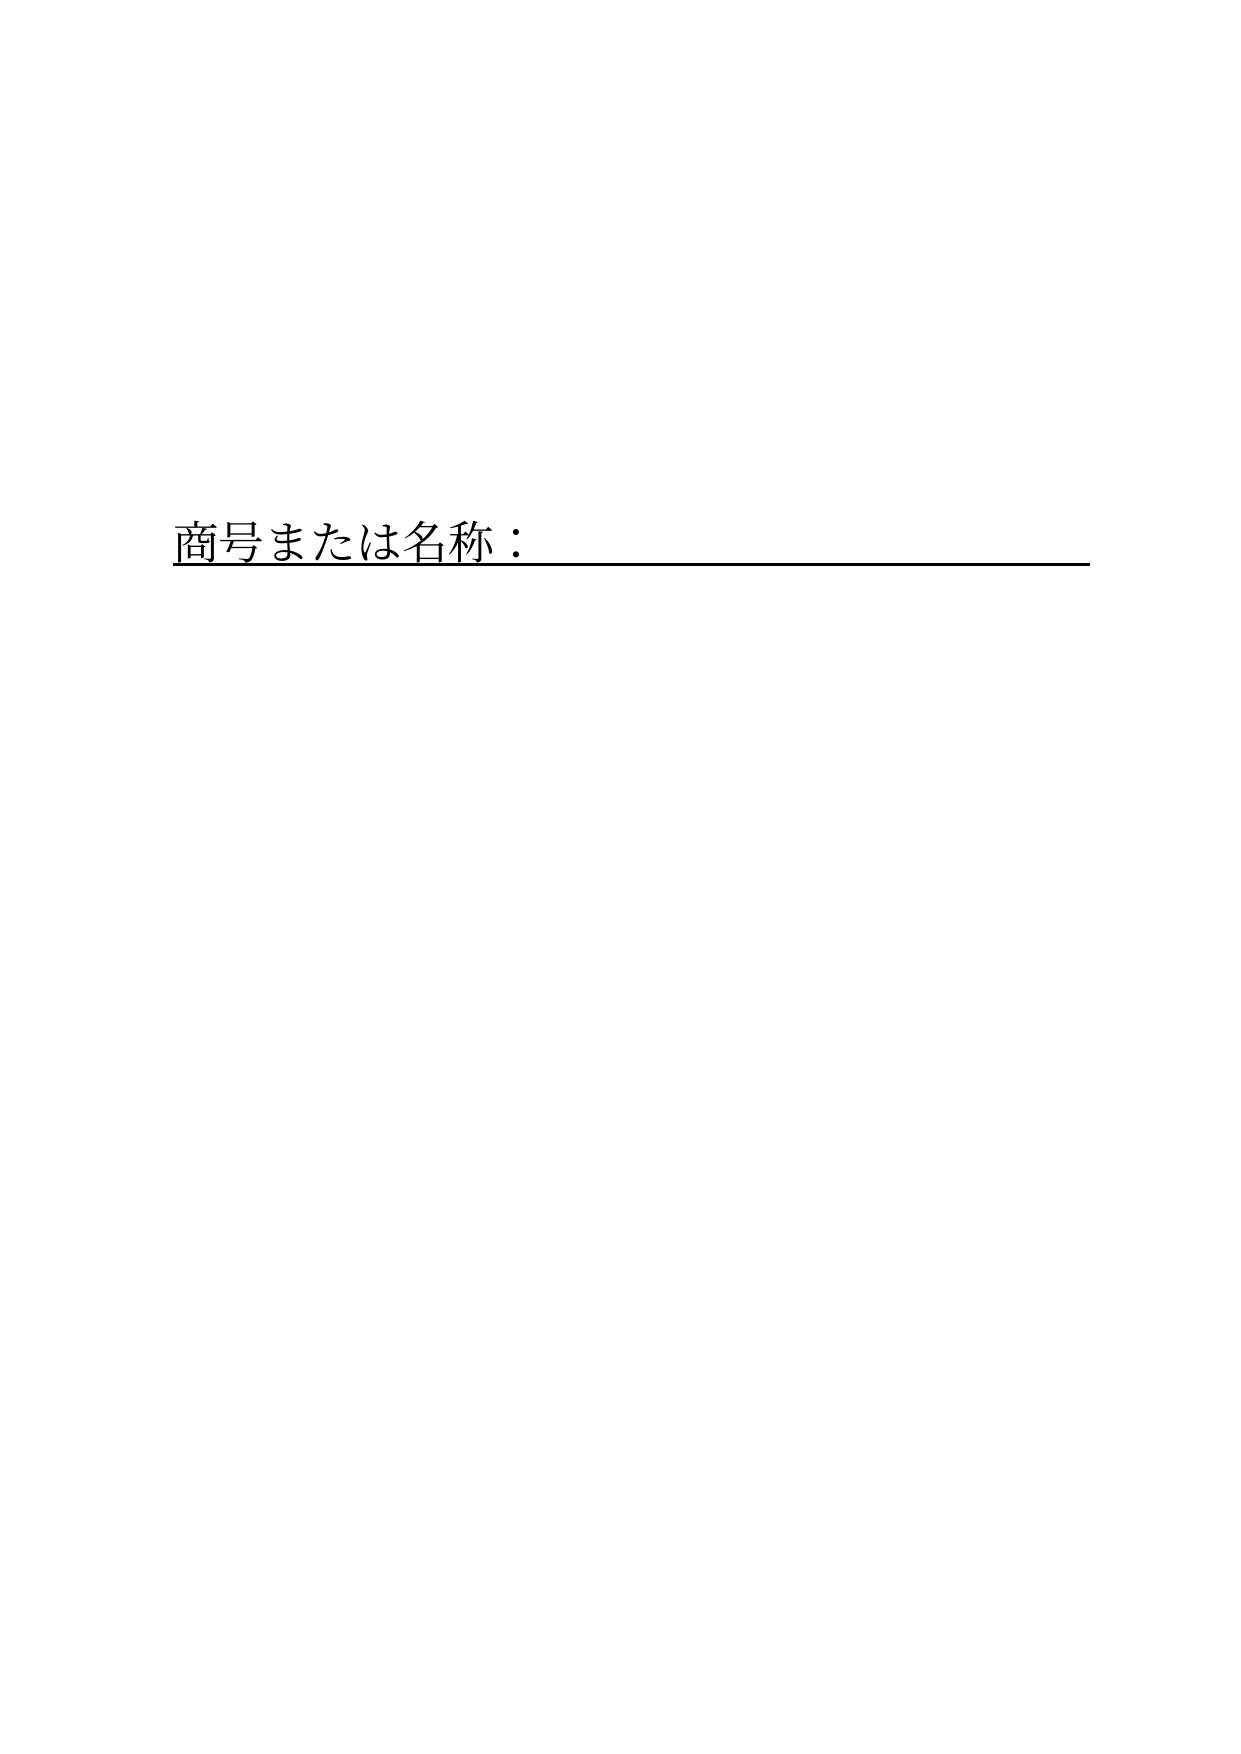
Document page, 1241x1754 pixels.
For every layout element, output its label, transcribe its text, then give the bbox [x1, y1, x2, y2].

text 商号または名称： [35, 502, 1205, 577]
